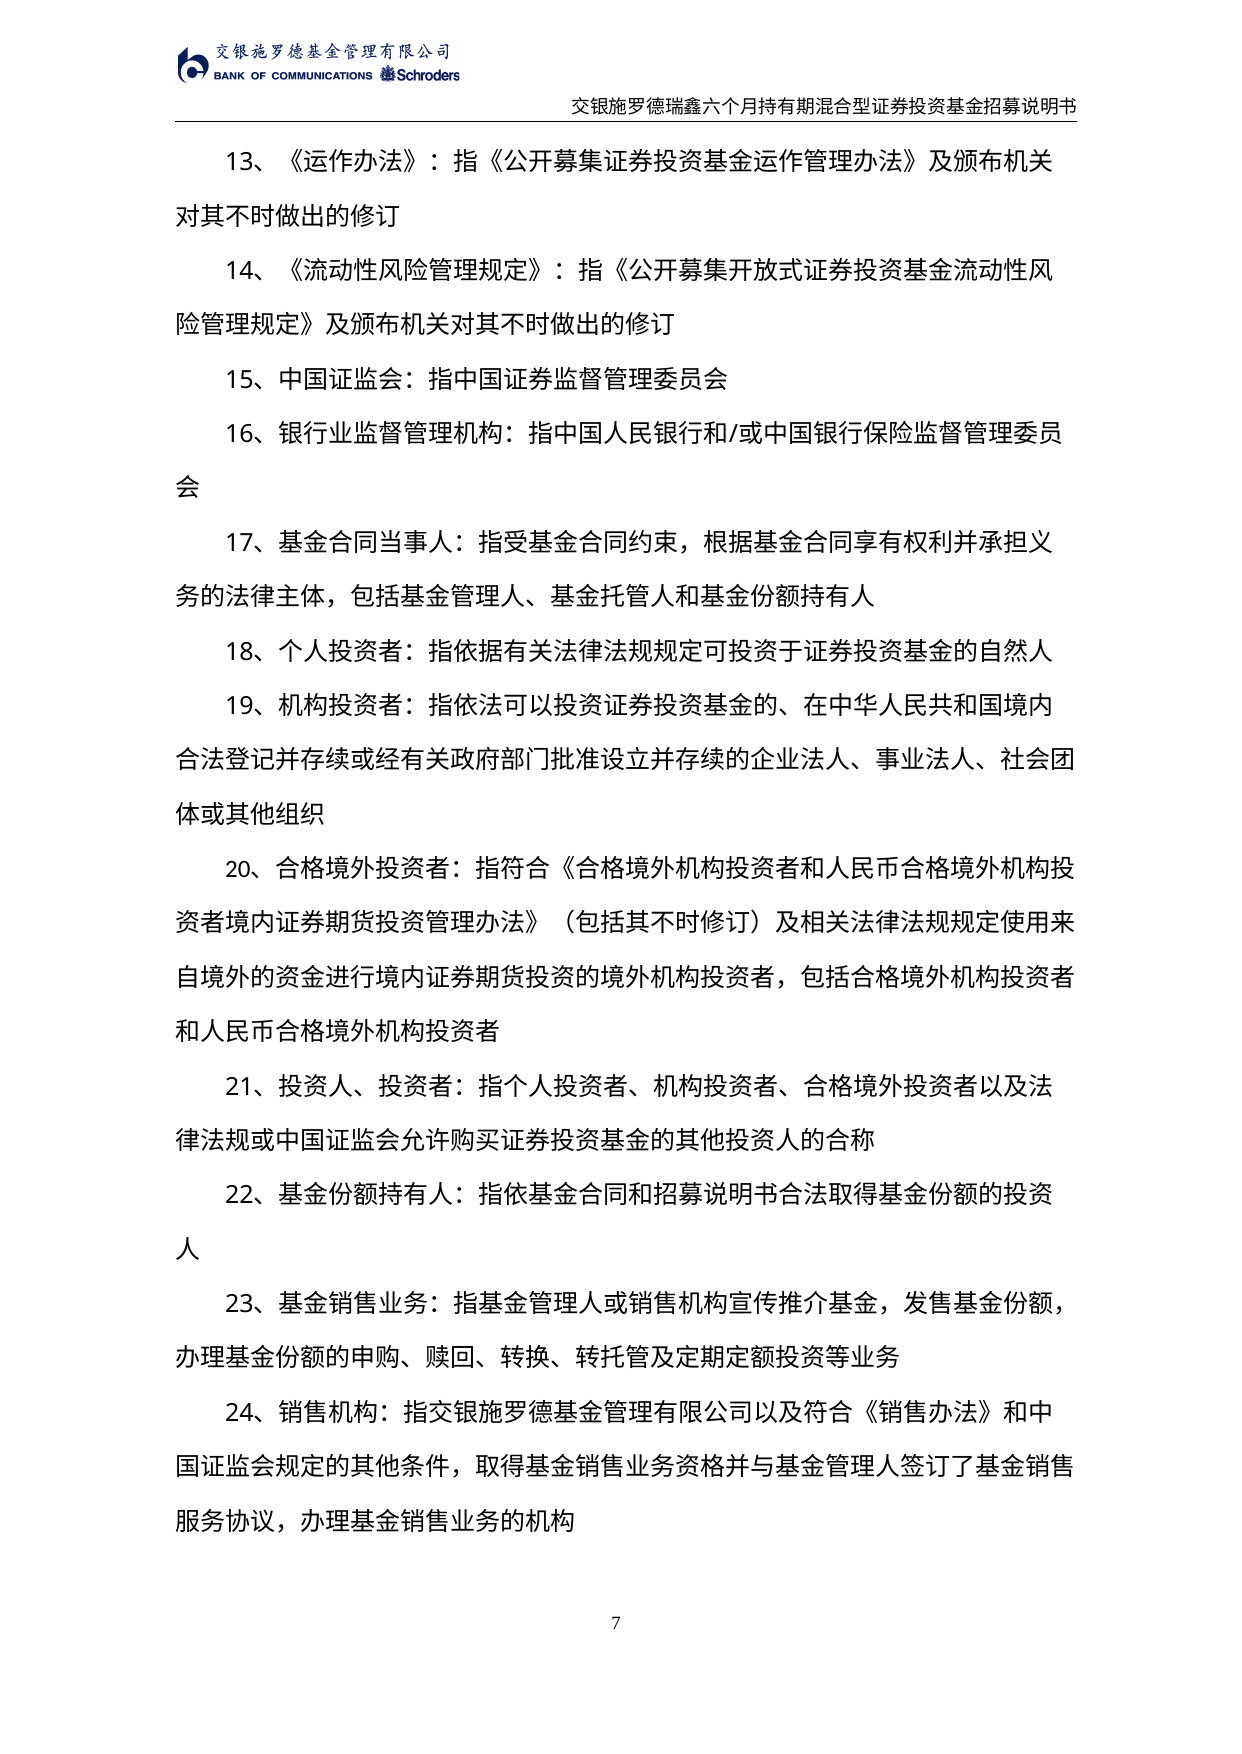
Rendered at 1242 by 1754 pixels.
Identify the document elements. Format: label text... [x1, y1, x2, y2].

text 24、销售机构：指交银施罗德基金管理有限公司以及符合《销售办法》和中国证监会规定的其他条件，取得基金销售业务资格并与基金管理人签订了基金销售服务协议，办理基金销售业务的机构 [175, 1392, 1077, 1537]
text 23、基金销售业务：指基金管理人或销售机构宣传推介基金，发售基金份额，办理基金份额的申购、赎回、转换、转托管及定期定额投资等业务 [175, 1283, 1077, 1374]
text 21、投资人、投资者：指个人投资者、机构投资者、合格境外投资者以及法律法规或中国证监会允许购买证券投资基金的其他投资人的合称 [175, 1066, 1077, 1157]
text 22、基金份额持有人：指依基金合同和招募说明书合法取得基金份额的投资人 [175, 1175, 1077, 1265]
picture [178, 43, 460, 83]
text 20、合格境外投资者：指符合《合格境外机构投资者和人民币合格境外机构投资者境内证券期货投资管理办法》（包括其不时修订）及相关法律法规规定使用来自境外的资金进行境内证券期货投资的境外机构投资者，包括合格境外机构投资者和人民币合格境外机构投资者 [175, 848, 1077, 1048]
text 14、《流动性风险管理规定》：指《公开募集开放式证券投资基金流动性风险管理规定》及颁布机关对其不时做出的修订 [175, 250, 1077, 341]
text 19、机构投资者：指依法可以投资证券投资基金的、在中华人民共和国境内合法登记并存续或经有关政府部门批准设立并存续的企业法人、事业法人、社会团体或其他组织 [175, 685, 1077, 830]
text 13、《运作办法》：指《公开募集证券投资基金运作管理办法》及颁布机关对其不时做出的修订 [175, 142, 1077, 232]
text 17、基金合同当事人：指受基金合同约束，根据基金合同享有权利并承担义务的法律主体，包括基金管理人、基金托管人和基金份额持有人 [175, 522, 1077, 613]
text 15、中国证监会：指中国证券监督管理委员会 [175, 359, 1077, 395]
text 18、个人投资者：指依据有关法律法规规定可投资于证券投资基金的自然人 [175, 631, 1077, 667]
text 16、银行业监督管理机构：指中国人民银行和/或中国银行保险监督管理委员会 [175, 413, 1077, 504]
